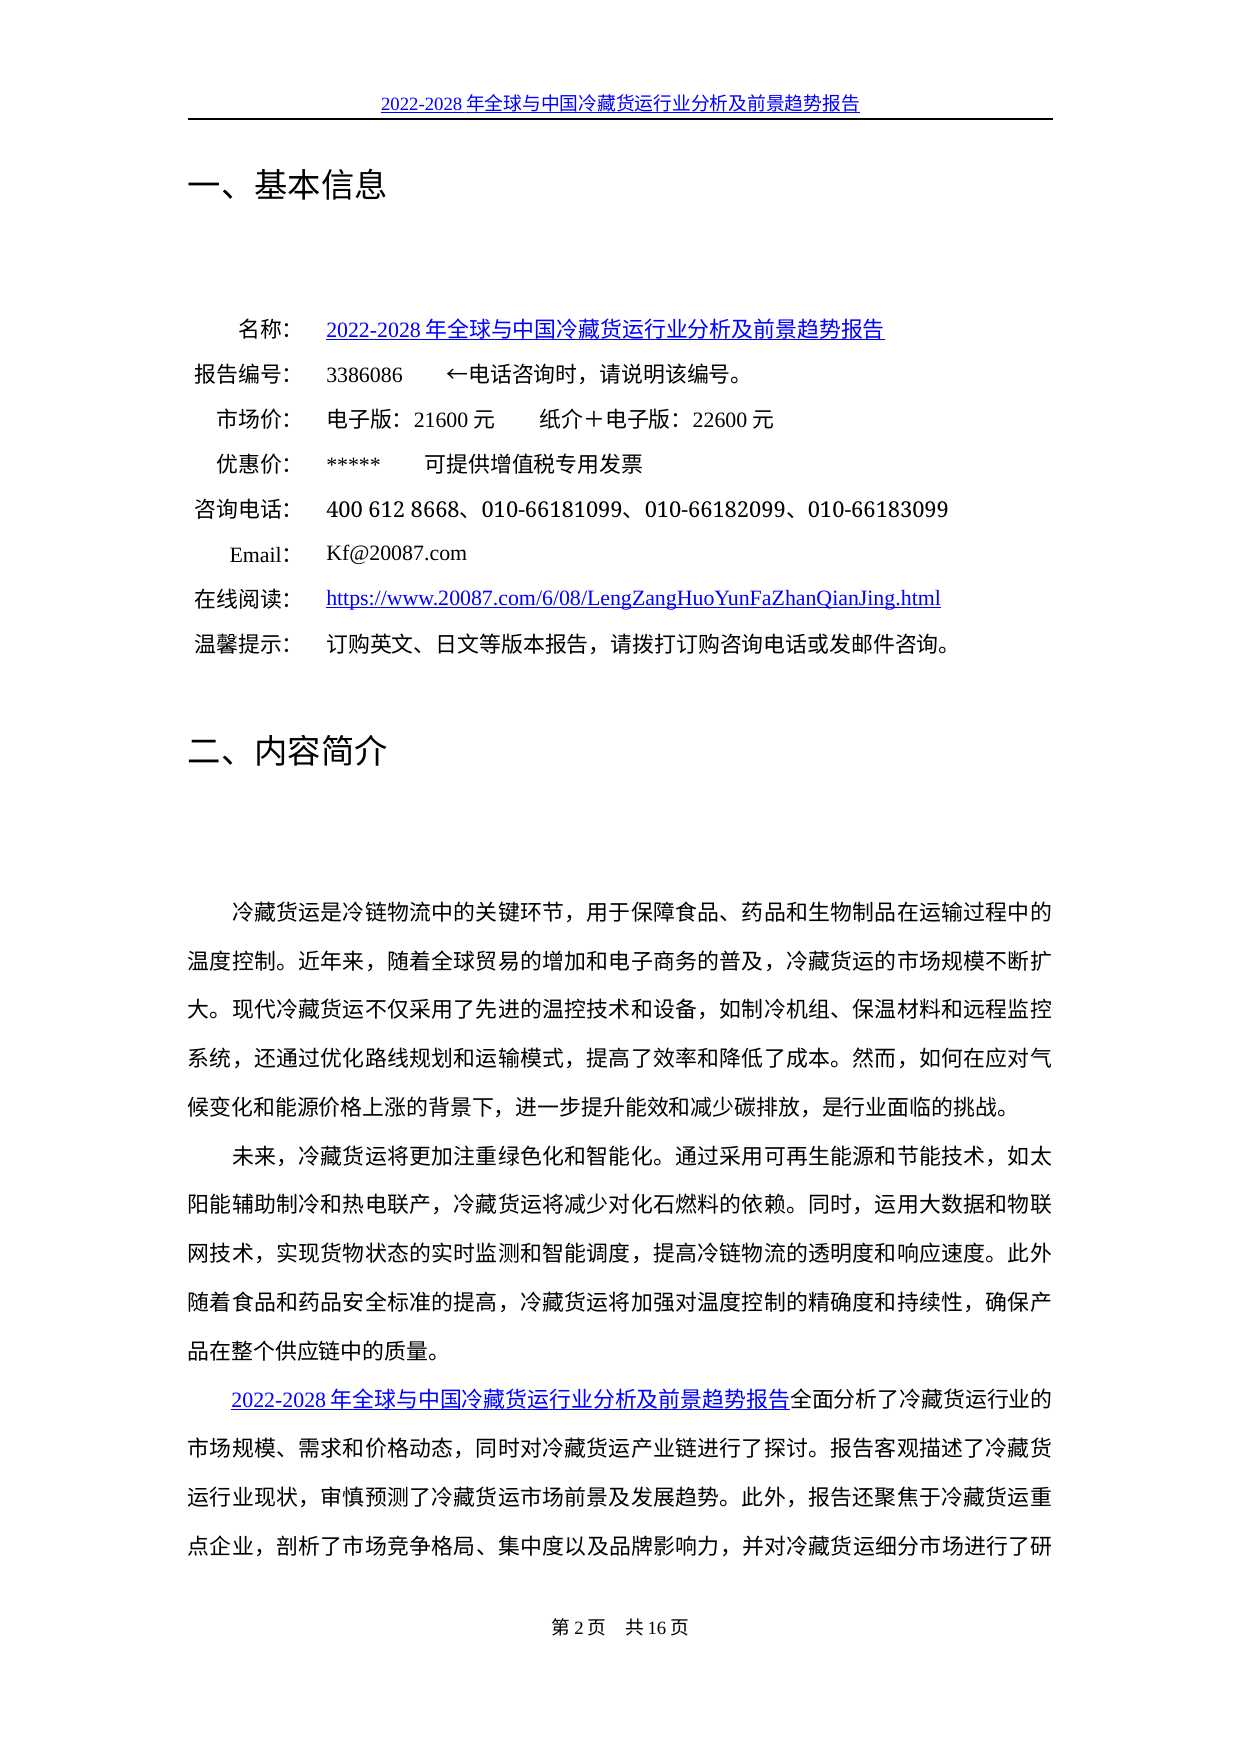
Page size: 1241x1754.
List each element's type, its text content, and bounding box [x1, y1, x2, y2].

table_cell ***** 可提供增值税专用发票 [315, 447, 1073, 492]
table_cell Email： [167, 537, 315, 582]
table_cell 咨询电话： [167, 492, 315, 537]
table_cell 在线阅读： [167, 582, 315, 627]
table_cell 电子版：21600 元 纸介＋电子版：22600 元 [315, 402, 1073, 447]
table_cell Kf@20087.com [315, 537, 1073, 582]
table_header 名称： [167, 312, 315, 357]
table_cell 市场价： [167, 402, 315, 447]
table_cell 订购英文、日文等版本报告，请拨打订购咨询电话或发邮件咨询。 [315, 627, 1073, 672]
table_cell [315, 582, 1073, 627]
table_cell 400 612 8668、010-66181099、010-66182099、010-66183099 [315, 492, 1073, 537]
title 一、基本信息 [187, 150, 1053, 215]
table_cell 温馨提示： [167, 627, 315, 672]
title 二、内容简介 [187, 717, 1053, 782]
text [187, 894, 1053, 1561]
table_cell 3386086 ←电话咨询时，请说明该编号。 [315, 357, 1073, 402]
table_cell 报告编号： [167, 357, 315, 402]
table_header 2022-2028年全球与中国冷藏货运行业分析及前景趋势报告 [315, 312, 1073, 357]
table_cell 优惠价： [167, 447, 315, 492]
